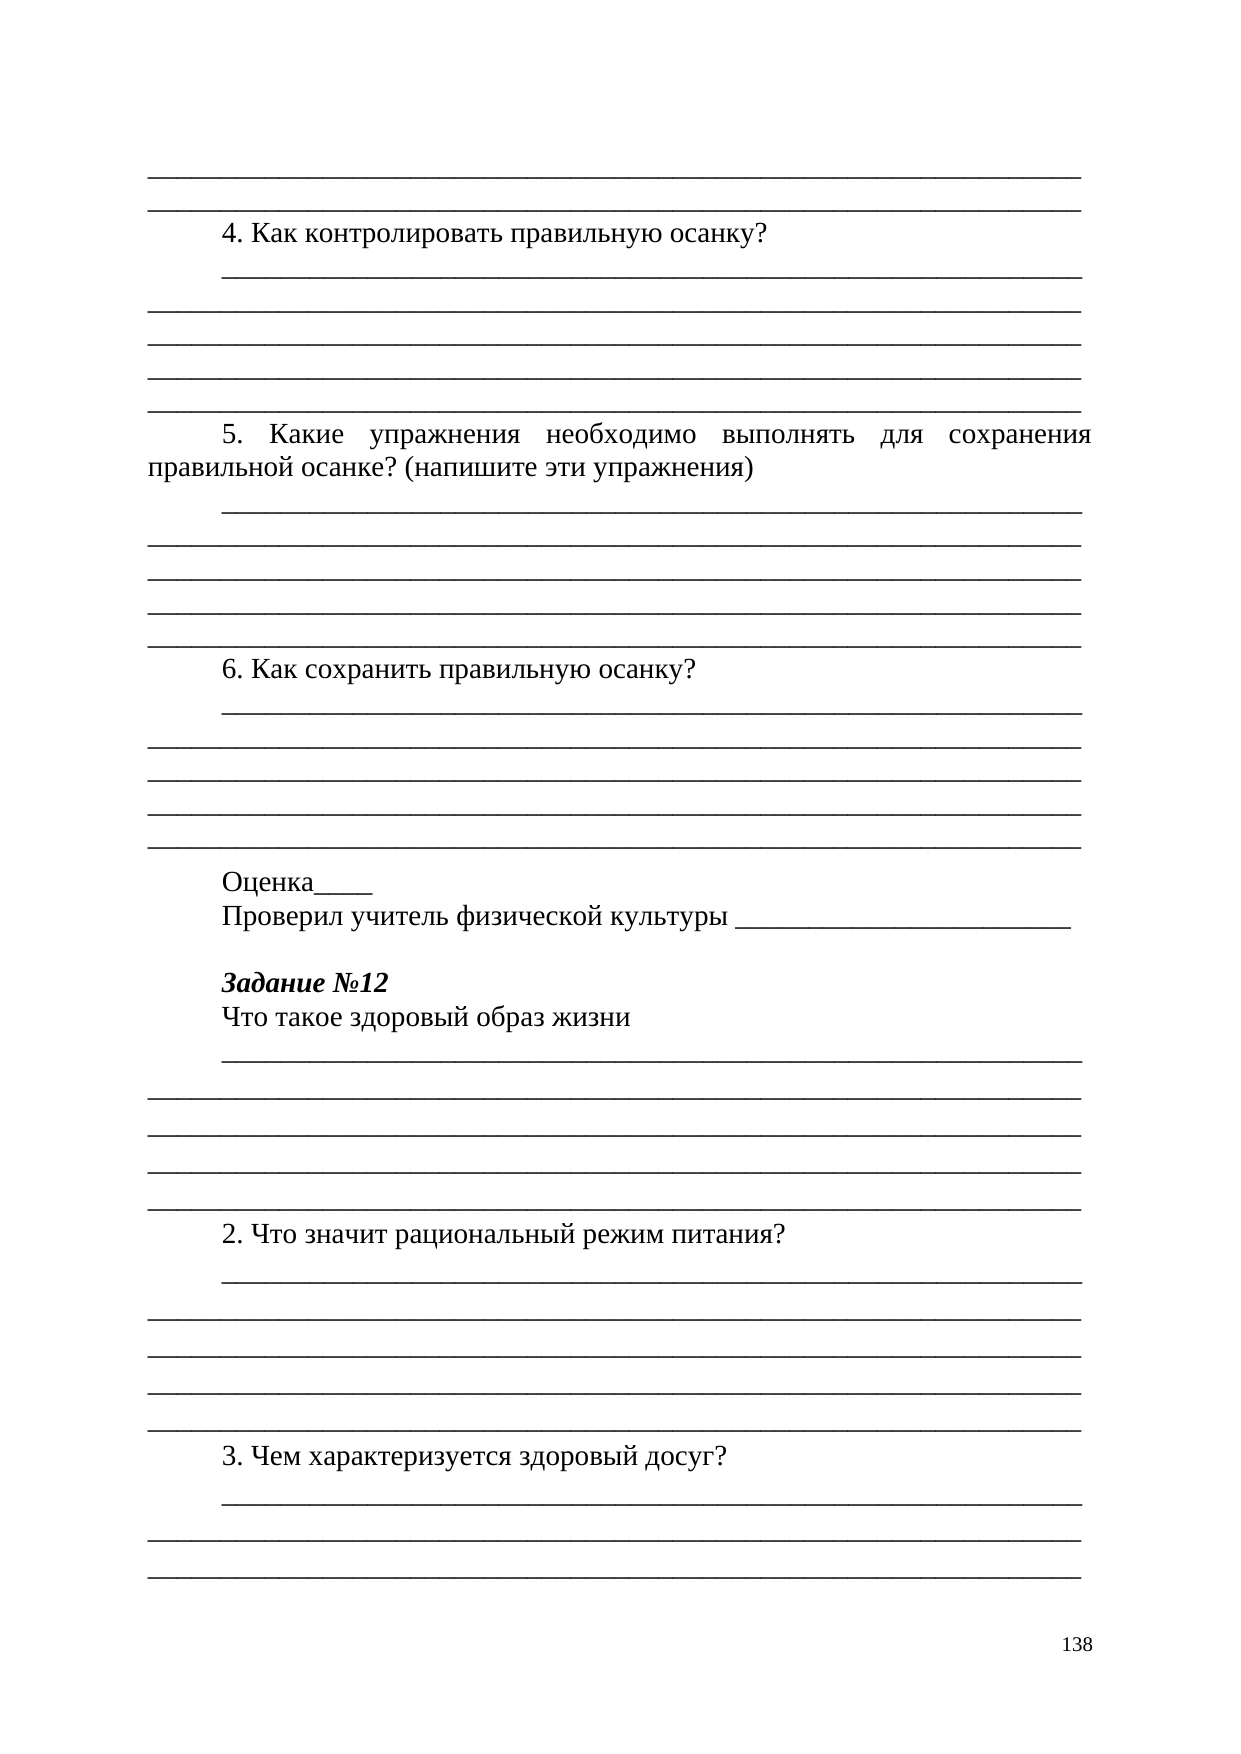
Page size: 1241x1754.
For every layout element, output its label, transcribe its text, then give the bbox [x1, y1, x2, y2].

text Оценка____ [148, 864, 1092, 898]
text Что такое здоровый образ жизни [148, 999, 1092, 1032]
text 2. Что значит рациональный режим питания? [148, 1217, 1092, 1250]
text Проверил учитель физической культуры _______________________ [148, 898, 1092, 932]
text 6. Как сохранить правильную осанку? [148, 651, 1092, 684]
text Задание №12 [148, 965, 1092, 999]
text ________________________________________________________________________________________________________________________________ [148, 148, 1092, 215]
text 4. Как контролировать правильную осанку? [148, 215, 1092, 248]
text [148, 1475, 1092, 1582]
text 3. Чем характеризуется здоровый досуг? [148, 1438, 1092, 1471]
text 5. Какие упражнения необходимо выполнять для сохранения правильной осанке? (напишите эти упражнения) [148, 416, 1092, 483]
